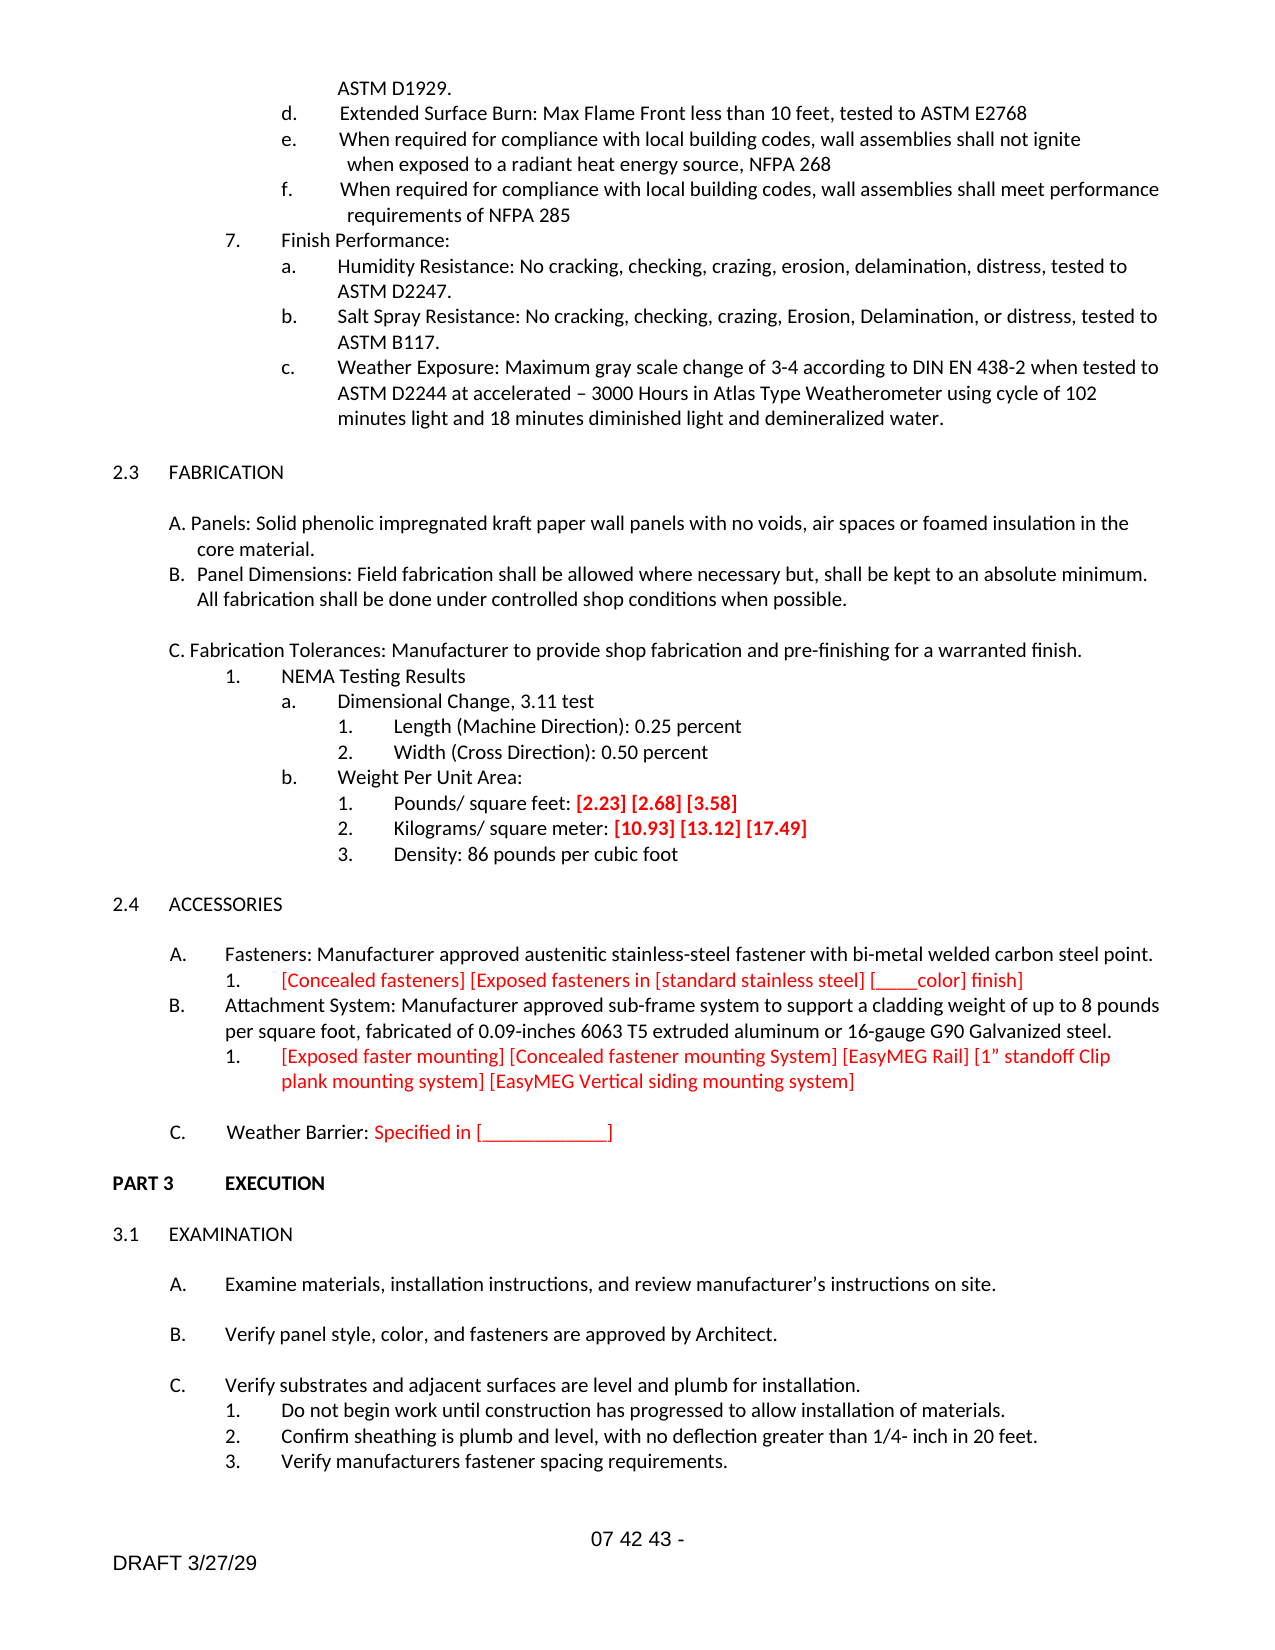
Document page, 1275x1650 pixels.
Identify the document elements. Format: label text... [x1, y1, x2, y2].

text C. Fabrication Tolerances: Manufacturer to provide shop fabrication and pre-finishing for a warranted finish. [112, 637, 1162, 663]
text All fabrication shall be done under controlled shop conditions when possible. [112, 587, 1162, 612]
list Do not begin work until construction has progressed to allow installation of materials. [225, 1397, 1162, 1423]
text 3. Density: 86 pounds per cubic foot [112, 841, 1162, 866]
text d. Extended Surface Burn: Max Flame Front less than 10 feet, tested to ASTM E2768 [112, 100, 1162, 126]
text a. Humidity Resistance: No cracking, checking, crazing, erosion, delamination, distress, tested to [112, 253, 1162, 278]
text a. Dimensional Change, 3.11 test [112, 688, 1162, 714]
list FABRICATION [112, 459, 1162, 485]
list Verify panel style, color, and fasteners are approved by Architect. [169, 1322, 1162, 1347]
list Fasteners: Manufacturer approved austenitic stainless-steel fastener with bi-metal welded carbon steel point. [169, 942, 1162, 967]
text 1. NEMA Testing Results [112, 663, 1162, 688]
list [Exposed faster mounting] [Concealed fastener mounting System] [EasyMEG Rail] [1” standoff Clip [225, 1043, 1162, 1069]
text ASTM D1929. [262, 75, 1162, 100]
list Examine materials, installation instructions, and review manufacturer’s instructions on site. [169, 1271, 1162, 1297]
list Attachment System: Manufacturer approved sub-frame system to support a cladding weight of up to 8 pounds per square foot, fabricated of 0.09-inches 6063 T5 extruded aluminum or 16-gauge G90 Galvanized steel. [169, 992, 1162, 1043]
text 7. Finish Performance: [112, 227, 1162, 253]
text f. When required for compliance with local building codes, wall assemblies shall meet performance requirements of NFPA 285 [112, 177, 1162, 227]
list ACCESSORIES [112, 891, 1162, 917]
text 2. Kilograms/ square meter: [10.93] [13.12] [17.49] [112, 815, 1162, 841]
list Verify substrates and adjacent surfaces are level and plumb for installation. [169, 1372, 1162, 1397]
text e. When required for compliance with local building codes, wall assemblies shall not ignite when exposed to a radiant heat energy source, NFPA 268 [112, 126, 1162, 177]
text 1. Length (Machine Direction): 0.25 percent [112, 714, 1162, 739]
text A. Panels: Solid phenolic impregnated kraft paper wall panels with no voids, air spaces or foamed insulation in the [112, 510, 1162, 536]
text 2. Width (Cross Direction): 0.50 percent [112, 739, 1162, 764]
text plank mounting system] [EasyMEG Vertical siding mounting system] [225, 1069, 1162, 1094]
list EXAMINATION [112, 1221, 1162, 1246]
text B. Panel Dimensions: Field fabrication shall be allowed where necessary but, shall be kept to an absolute minimum. [112, 561, 1162, 587]
list EXECUTION [112, 1170, 1162, 1196]
text ASTM D2247. [112, 278, 1162, 304]
list Verify manufacturers fastener spacing requirements. [225, 1448, 1162, 1474]
text b. Weight Per Unit Area: [112, 764, 1162, 790]
text c. Weather Exposure: Maximum gray scale change of 3-4 according to DIN EN 438-2 when tested to ASTM D2244 at accelerated – 3000 Hours in Atlas Type Weatherometer using cycle of 102 minutes light and 18 minutes diminished light and demineralized water. [112, 354, 1162, 431]
list [Concealed fasteners] [Exposed fasteners in [standard stainless steel] [____color] finish] [225, 967, 1162, 992]
text core material. [112, 536, 1162, 561]
text b. Salt Spray Resistance: No cracking, checking, crazing, Erosion, Delamination, or distress, tested to [112, 304, 1162, 329]
text ASTM B117. [112, 329, 1162, 354]
text 1. Pounds/ square feet: [2.23] [2.68] [3.58] [112, 790, 1162, 815]
list Weather Barrier: Specified in [____________] [169, 1119, 1162, 1145]
list Confirm sheathing is plumb and level, with no deflection greater than 1/4- inch in 20 feet. [225, 1423, 1162, 1448]
